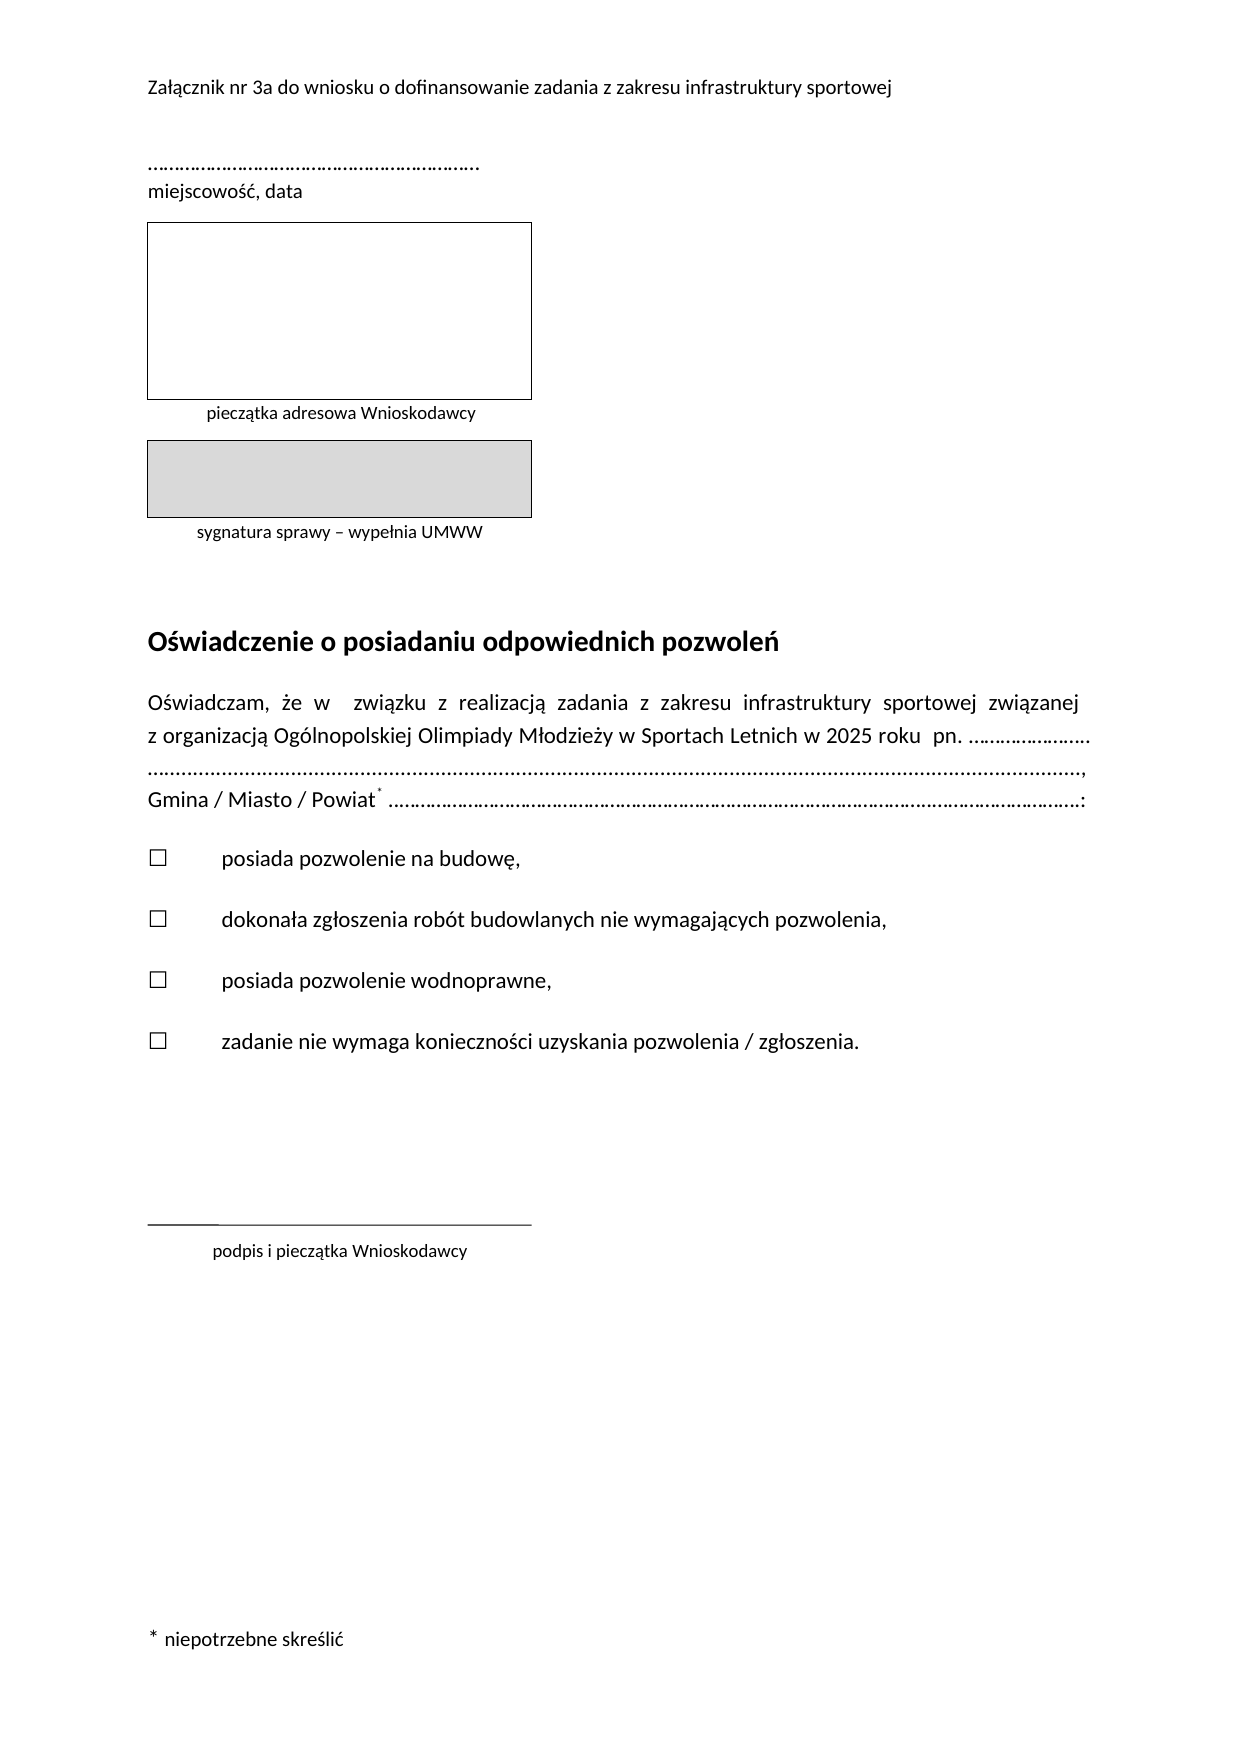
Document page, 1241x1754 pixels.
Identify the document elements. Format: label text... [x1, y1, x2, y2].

text Oświadczenie o posiadaniu odpowiednich pozwoleń [148, 623, 1092, 658]
text zadanie nie wymaga konieczności uzyskania pozwolenia / zgłoszenia. [148, 1025, 1092, 1056]
text posiada pozwolenie na budowę, [148, 842, 1092, 873]
text Oświadczam, że w związku z realizacją zadania z zakresu infrastruktury sportowej związanej z organizacją Ogólnopolskiej Olimpiady Młodzieży w Sportach Letnich w 2025 roku pn. ………………….. …..............................................................................................................................................................., Gmina / Miasto / Powiat* ..………………………………………………………………………………………..……………………….: [148, 688, 1092, 813]
text ……………………………………………………… [148, 148, 1092, 176]
text posiada pozwolenie wodnoprawne, [148, 964, 1092, 995]
text miejscowość, data [148, 178, 1092, 203]
text dokonała zgłoszenia robót budowlanych nie wymagających pozwolenia, [148, 903, 1092, 934]
